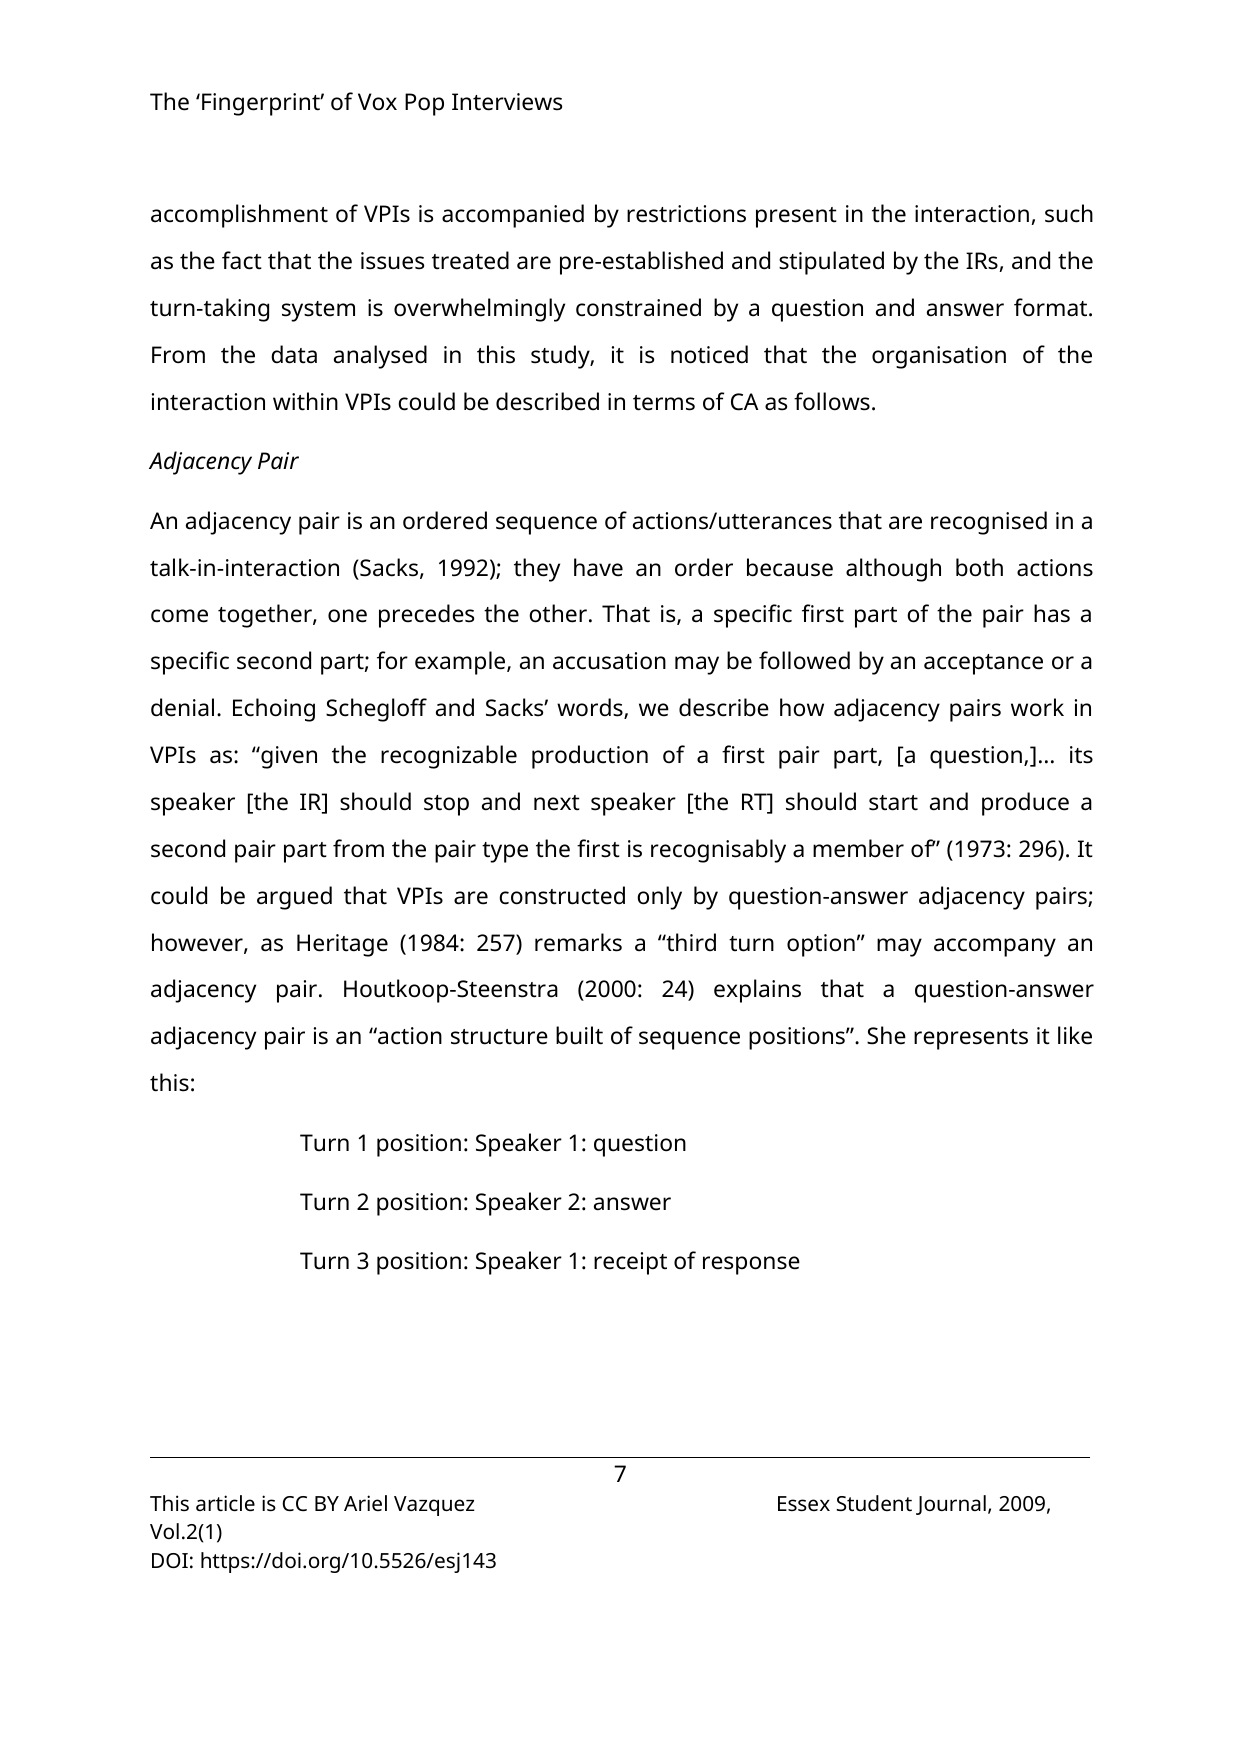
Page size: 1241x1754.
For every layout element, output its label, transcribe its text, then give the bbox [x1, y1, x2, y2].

text From the definition of VPIs, we notice that they are a task-oriented talk-in-interaction in the sense that, similarly to the standardised survey interview, the interaction between the IR and the respondent (RT henceforth) is intended to collect people’s opinions with regard to a matter of popular interest, but in this case they are compiled to be presented to the audience of a TV or radio programme. VPIs could be considered to be goal-oriented interactions because the IR’s principal task is to elicit talk from the RTs and in this way obtain their view about a topic. Similar to news interviews the accomplishment of VPIs is accompanied by restrictions present in the interaction, such as the fact that the issues treated are pre-established and stipulated by the IRs, and the turn-taking system is overwhelmingly constrained by a question and answer format. From the data analysed in this study, it is noticed that the organisation of the interaction within VPIs could be described in terms of CA as follows. [150, 198, 1095, 417]
text Turn 2 position: Speaker 2: answer [150, 1186, 1095, 1217]
subtitle Adjacency Pair [150, 445, 1090, 477]
text Turn 1 position: Speaker 1: question [150, 1127, 1095, 1158]
text Turn 3 position: Speaker 1: receipt of response [150, 1245, 1095, 1277]
text An adjacency pair is an ordered sequence of actions/utterances that are recognised in a talk-in-interaction (Sacks, 1992); they have an order because although both actions come together, one precedes the other. That is, a specific first part of the pair has a specific second part; for example, an accusation may be followed by an acceptance or a denial. Echoing Schegloff and Sacks’ words, we describe how adjacency pairs work in VPIs as: “given the recognizable production of a first pair part, [a question,]… its speaker [the IR] should stop and next speaker [the RT] should start and produce a second pair part from the pair type the first is recognisably a member of” (1973: 296). It could be argued that VPIs are constructed only by question-answer adjacency pairs; however, as Heritage (1984: 257) remarks a “third turn option” may accompany an adjacency pair. Houtkoop-Steenstra (2000: 24) explains that a question-answer adjacency pair is an “action structure built of sequence positions”. She represents it like this: [150, 505, 1095, 1098]
